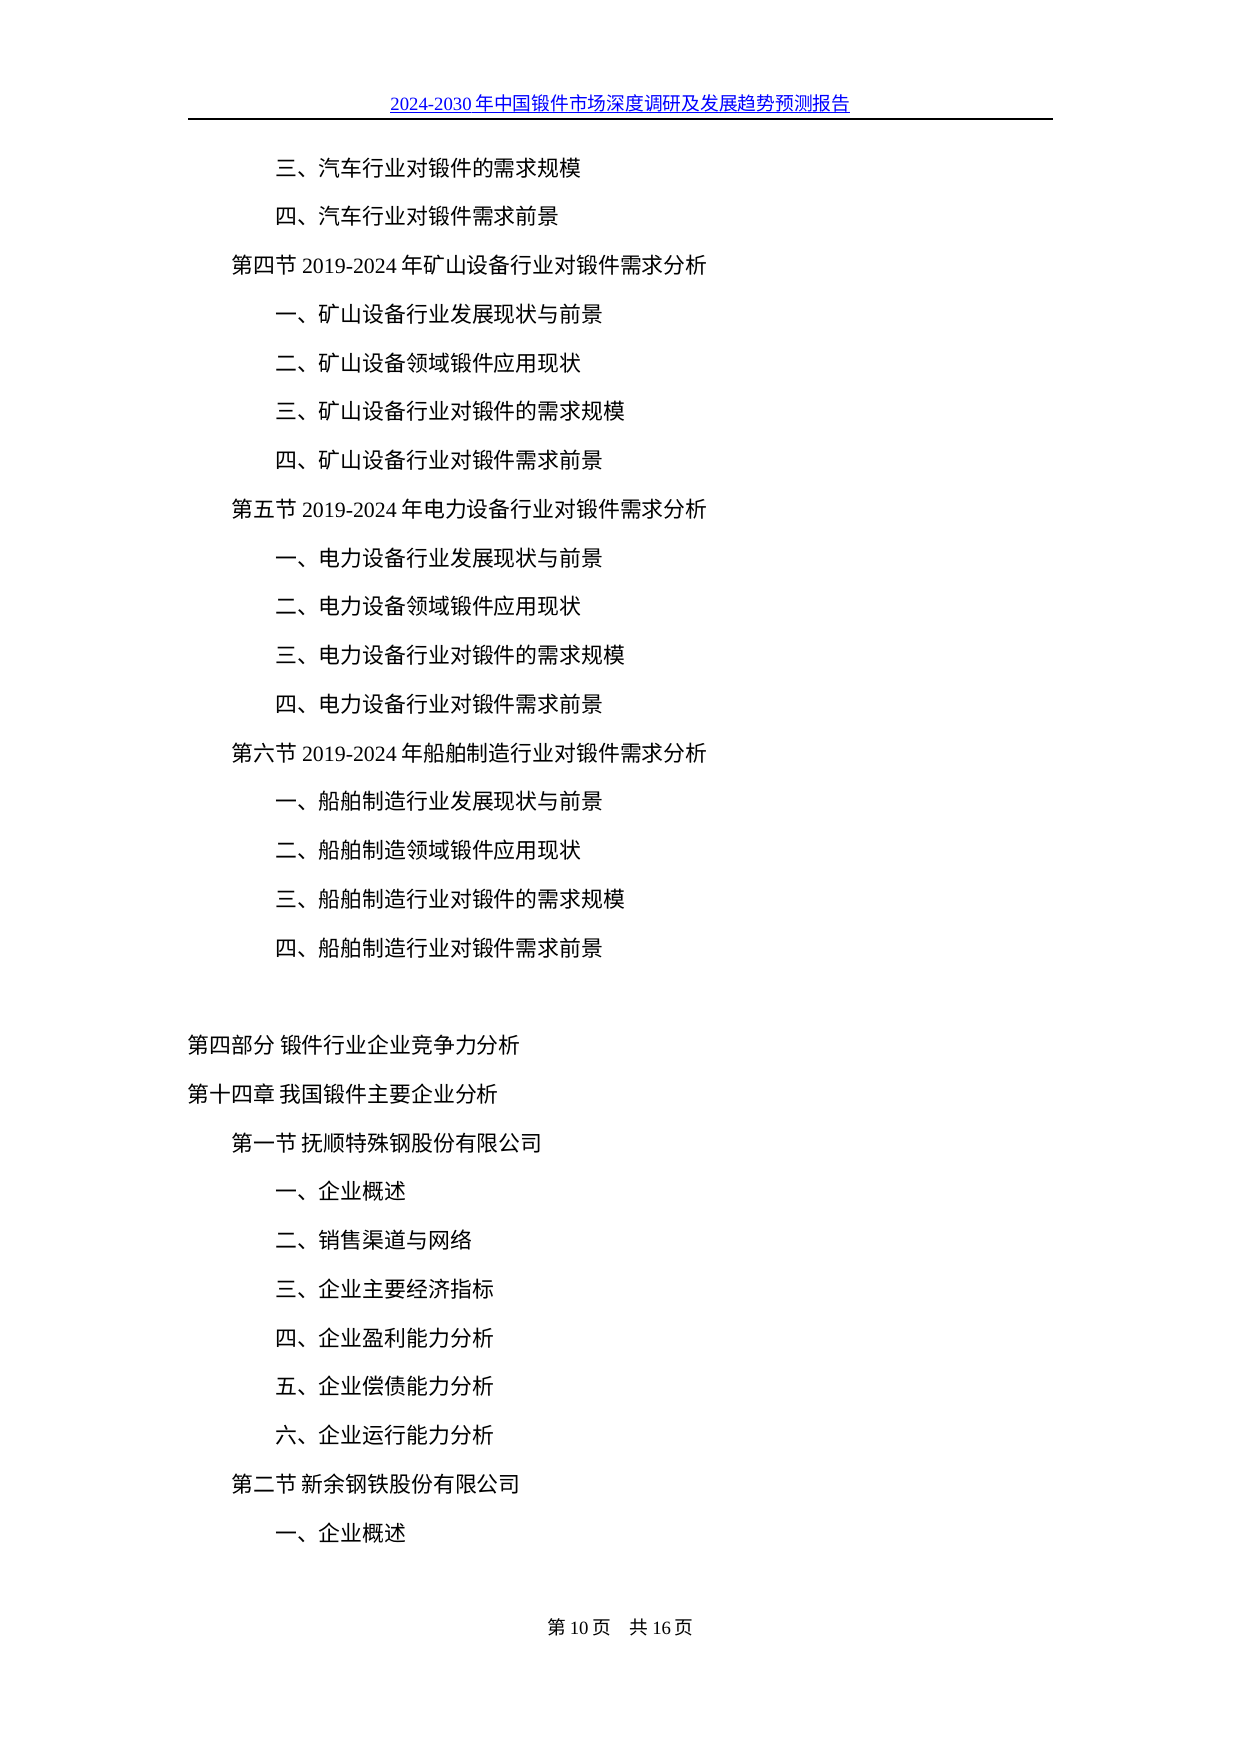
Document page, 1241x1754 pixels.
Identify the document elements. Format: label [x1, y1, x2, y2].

text [187, 150, 1053, 1548]
